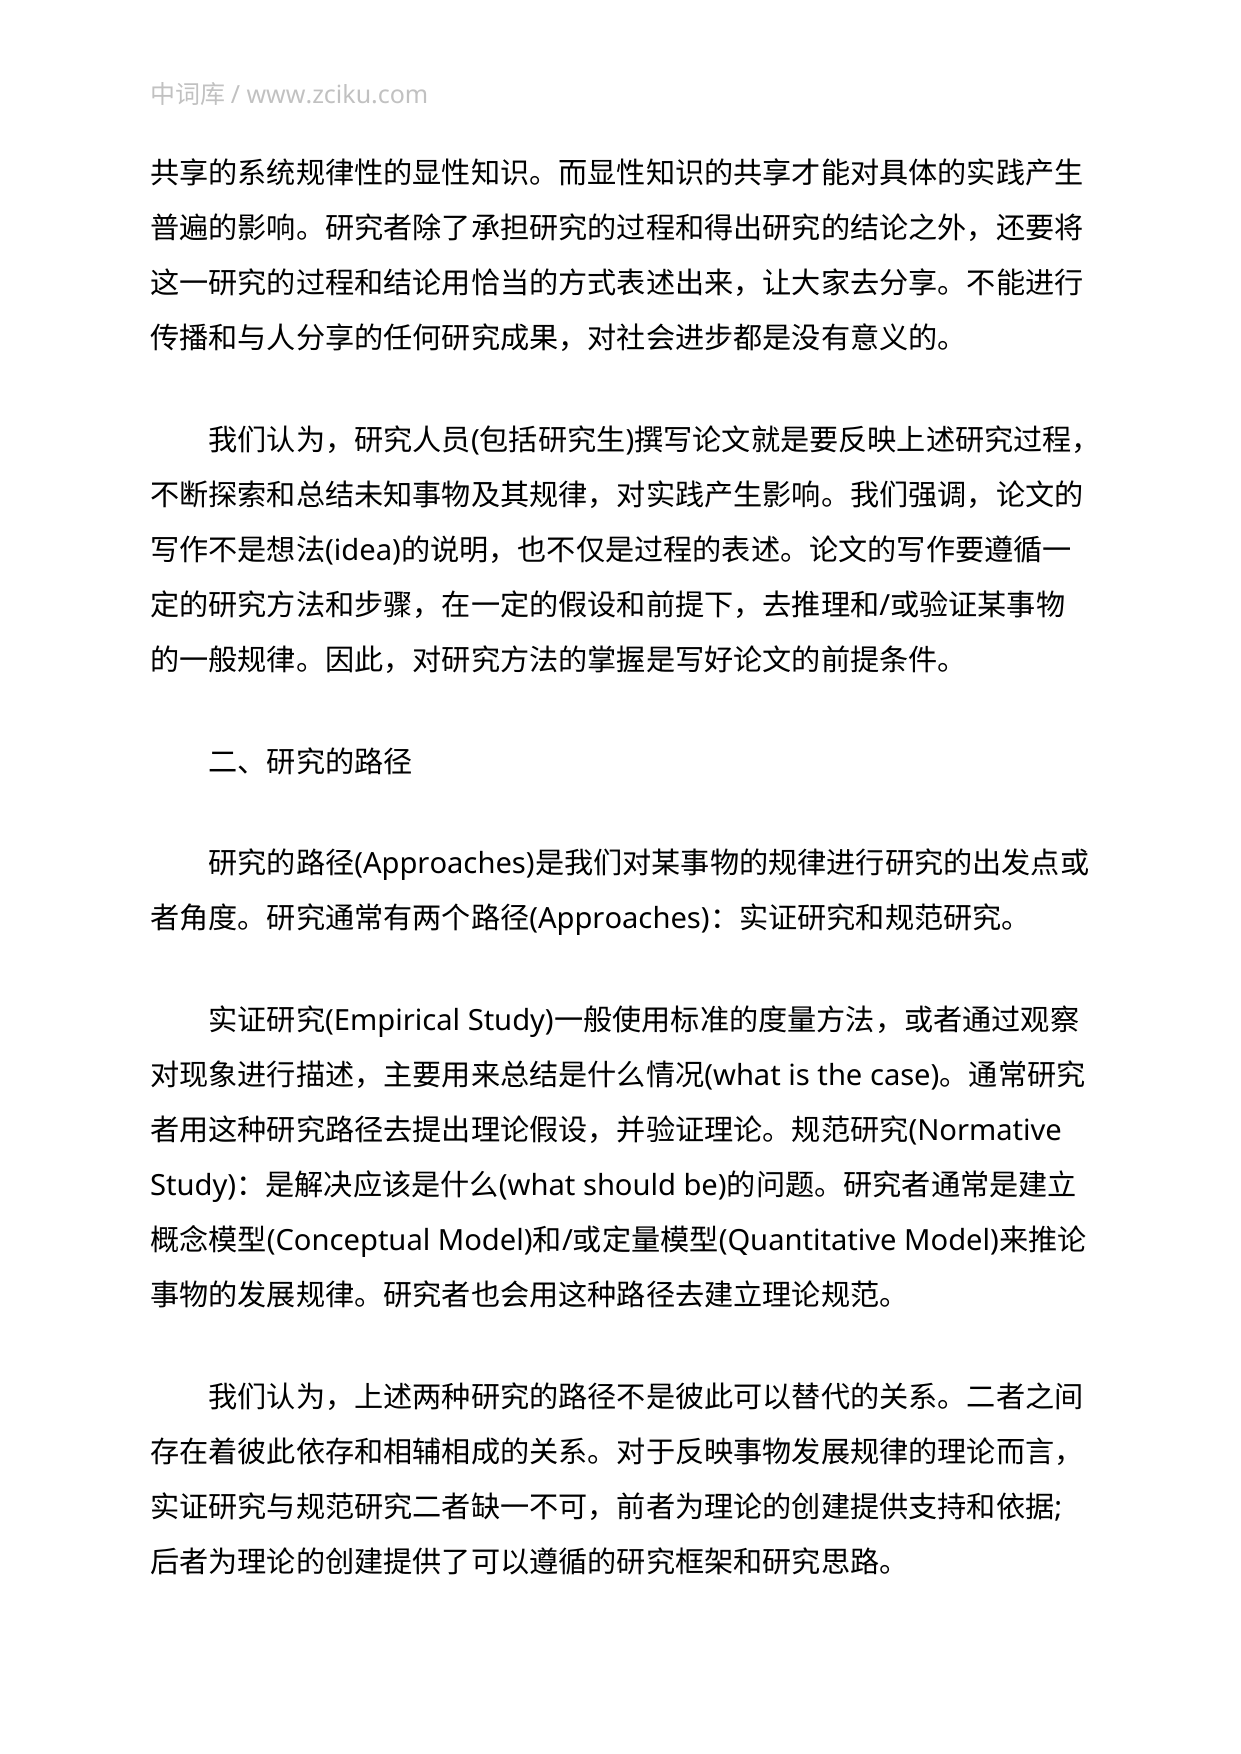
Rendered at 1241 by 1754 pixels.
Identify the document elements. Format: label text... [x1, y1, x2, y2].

text 二、研究的路径 [150, 738, 1090, 780]
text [150, 150, 1090, 357]
text 我们认为，上述两种研究的路径不是彼此可以替代的关系。二者之间存在着彼此依存和相辅相成的关系。对于反映事物发展规律的理论而言，实证研究与规范研究二者缺一不可，前者为理论的创建提供支持和依据;后者为理论的创建提供了可以遵循的研究框架和研究思路。 [150, 1374, 1090, 1581]
text 实证研究(Empirical Study)一般使用标准的度量方法，或者通过观察对现象进行描述，主要用来总结是什么情况(what is the case)。通常研究者用这种研究路径去提出理论假设，并验证理论。规范研究(Normative Study)：是解决应该是什么(what should be)的问题。研究者通常是建立概念模型(Conceptual Model)和/或定量模型(Quantitative Model)来推论事物的发展规律。研究者也会用这种路径去建立理论规范。 [150, 997, 1090, 1314]
text 我们认为，研究人员(包括研究生)撰写论文就是要反映上述研究过程，不断探索和总结未知事物及其规律，对实践产生影响。我们强调，论文的写作不是想法(idea)的说明，也不仅是过程的表述。论文的写作要遵循一定的研究方法和步骤，在一定的假设和前提下，去推理和/或验证某事物的一般规律。因此，对研究方法的掌握是写好论文的前提条件。 [150, 416, 1090, 679]
text 研究的路径(Approaches)是我们对某事物的规律进行研究的出发点或者角度。研究通常有两个路径(Approaches)：实证研究和规范研究。 [150, 840, 1090, 937]
